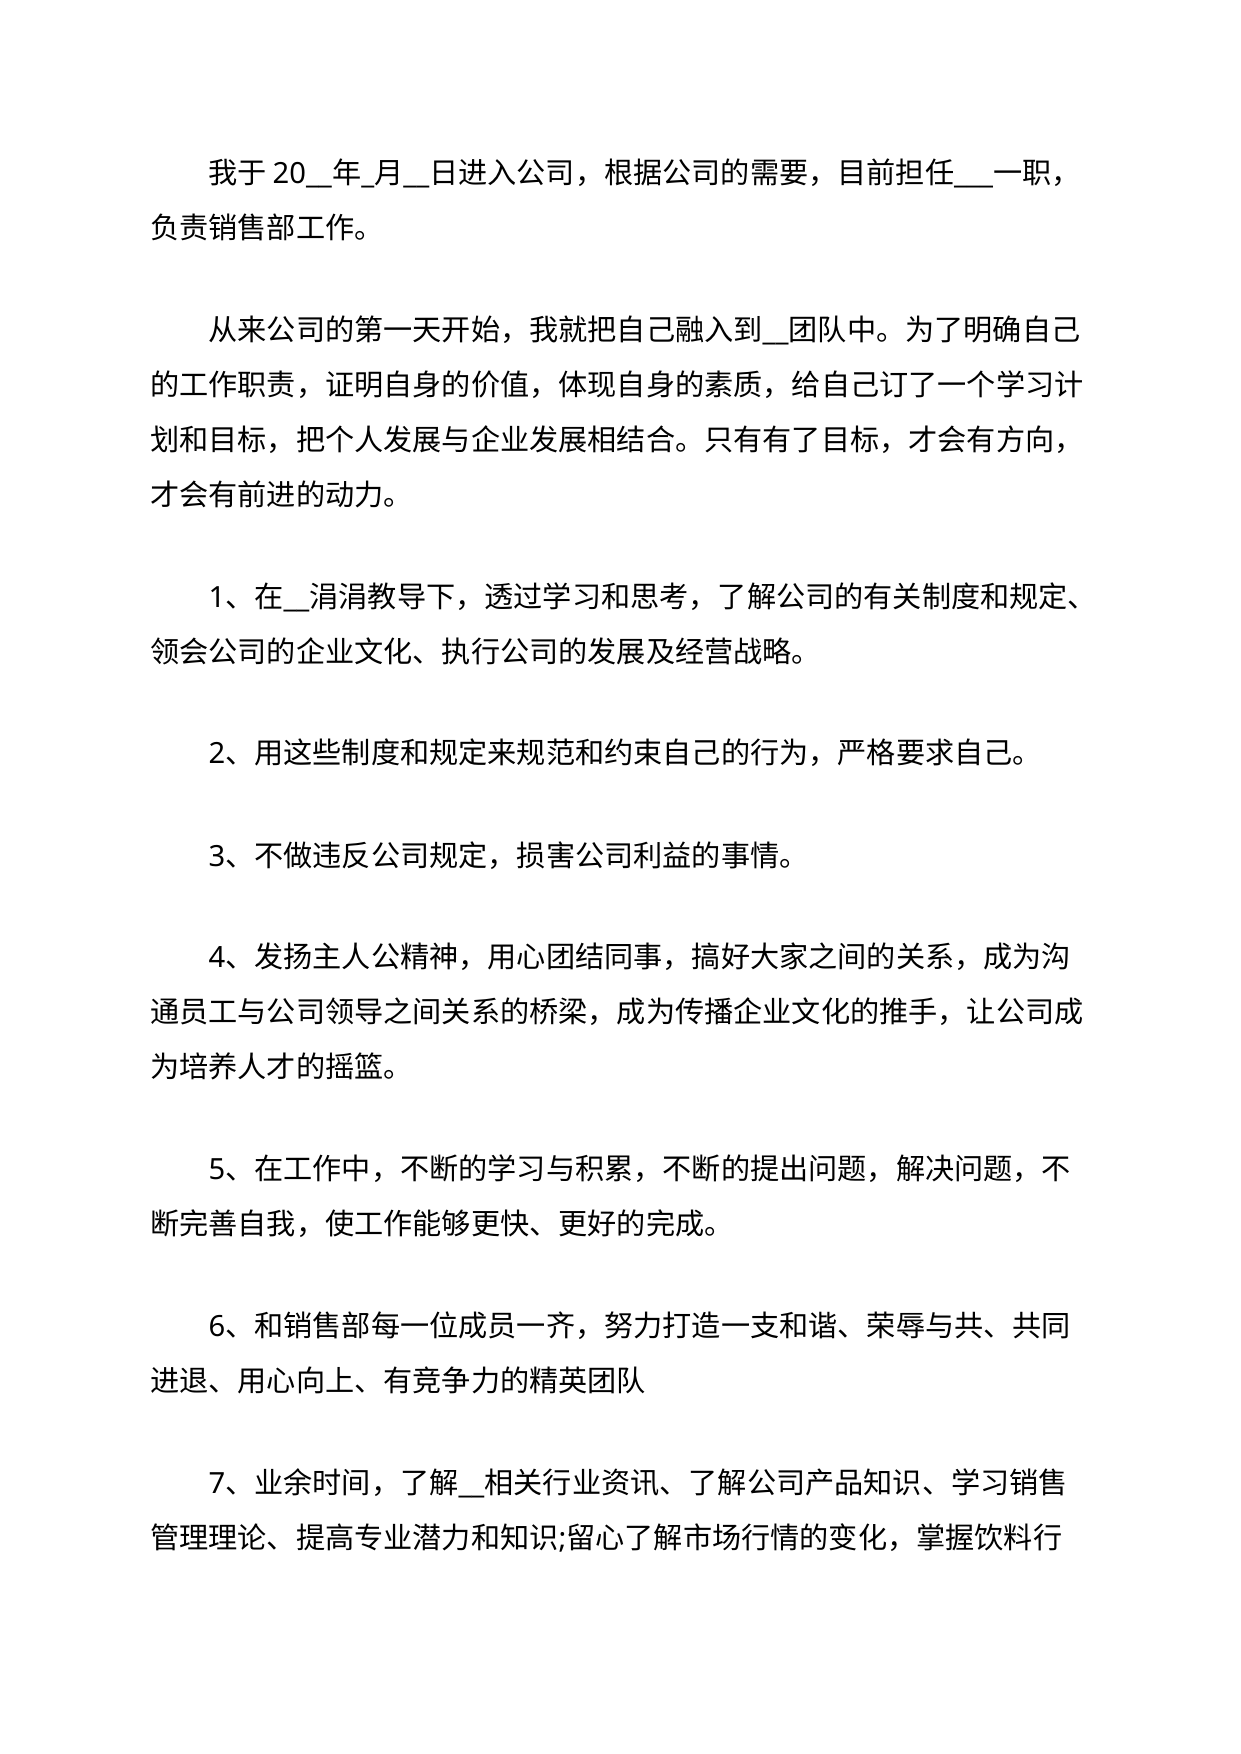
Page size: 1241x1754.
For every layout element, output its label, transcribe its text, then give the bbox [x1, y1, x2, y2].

text 4、发扬主人公精神，用心团结同事，搞好大家之间的关系，成为沟通员工与公司领导之间关系的桥梁，成为传播企业文化的推手，让公司成为培养人才的摇篮。 [150, 934, 1090, 1086]
text 2、用这些制度和规定来规范和约束自己的行为，严格要求自己。 [150, 730, 1090, 772]
text 1、在__涓涓教导下，透过学习和思考，了解公司的有关制度和规定、领会公司的企业文化、执行公司的发展及经营战略。 [150, 573, 1090, 671]
text 5、在工作中，不断的学习与积累，不断的提出问题，解决问题，不断完善自我，使工作能够更快、更好的完成。 [150, 1146, 1090, 1243]
text 我于20__年_月__日进入公司，根据公司的需要，目前担任___一职，负责销售部工作。 [150, 150, 1090, 247]
text 6、和销售部每一位成员一齐，努力打造一支和谐、荣辱与共、共同进退、用心向上、有竞争力的精英团队 [150, 1302, 1090, 1400]
text 3、不做违反公司规定，损害公司利益的事情。 [150, 832, 1090, 874]
text 从来公司的第一天开始，我就把自己融入到__团队中。为了明确自己的工作职责，证明自身的价值，体现自身的素质，给自己订了一个学习计划和目标，把个人发展与企业发展相结合。只有有了目标，才会有方向，才会有前进的动力。 [150, 307, 1090, 514]
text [150, 1459, 1090, 1557]
